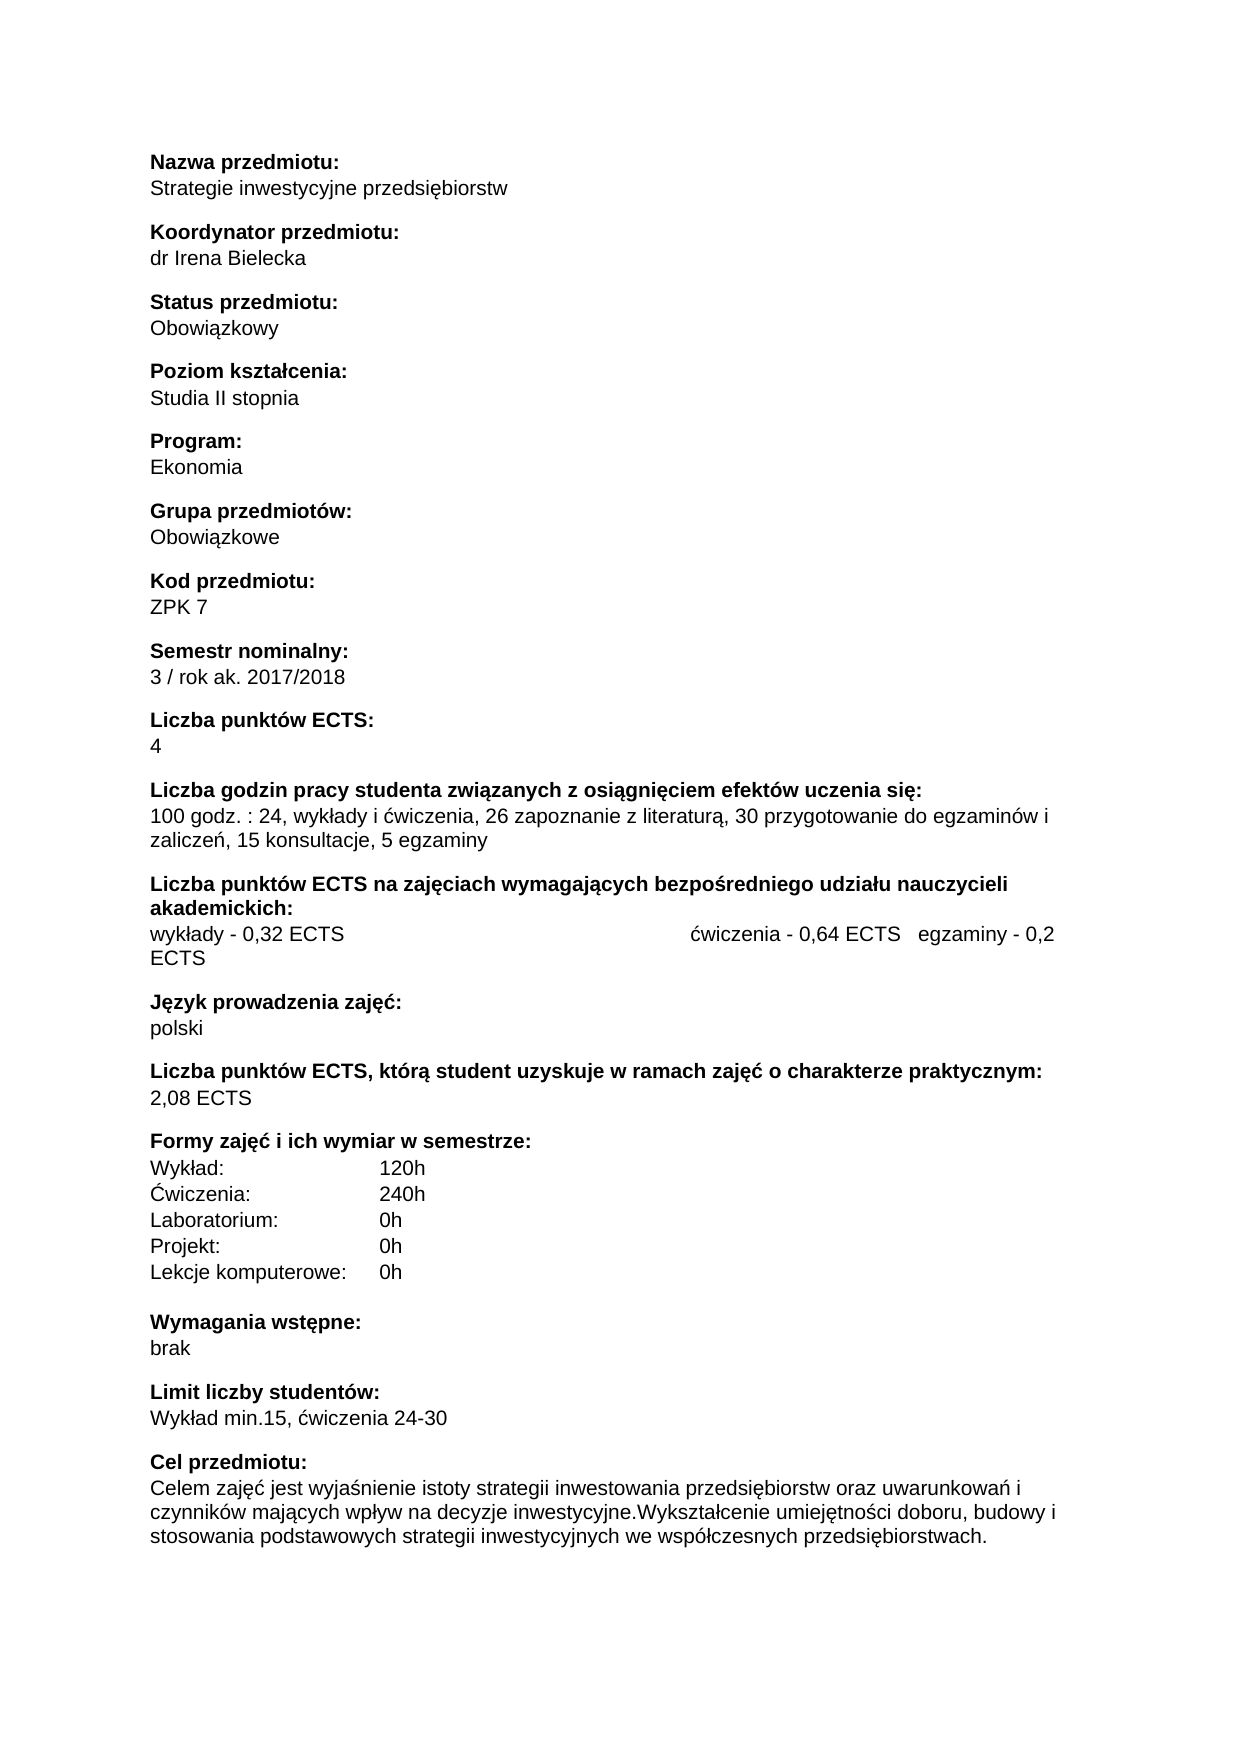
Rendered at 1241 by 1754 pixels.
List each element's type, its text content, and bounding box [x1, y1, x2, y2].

text Status przedmiotu: [150, 289, 1090, 313]
text Liczba punktów ECTS, którą student uzyskuje w ramach zajęć o charakterze praktycznym: [150, 1059, 1090, 1083]
text Wymagania wstępne: [150, 1310, 1090, 1334]
text 2,08 ECTS [150, 1085, 1090, 1109]
text Formy zajęć i ich wymiar w semestrze: [150, 1129, 1090, 1153]
text Studia II stopnia [150, 385, 1090, 409]
text Liczba punktów ECTS na zajęciach wymagających bezpośredniego udziału nauczycieli akademickich: [150, 872, 1090, 920]
text Obowiązkowy [150, 316, 1090, 339]
table_header 120h [369, 1156, 597, 1180]
text ZPK 7 [150, 595, 1090, 619]
text Poziom kształcenia: [150, 359, 1090, 383]
text Nazwa przedmiotu: [150, 150, 1090, 174]
text Ekonomia [150, 455, 1090, 479]
text polski [150, 1016, 1090, 1039]
table_cell Ćwiczenia: [140, 1182, 367, 1206]
text 3 / rok ak. 2017/2018 [150, 664, 1090, 688]
text Celem zajęć jest wyjaśnienie istoty strategii inwestowania przedsiębiorstw oraz uwarunkowań i czynników mających wpływ na decyzje inwestycyjne.Wykształcenie umiejętności doboru, budowy i stosowania podstawowych strategii inwestycyjnych we współczesnych przedsiębiorstwach. [150, 1476, 1090, 1547]
text Strategie inwestycyjne przedsiębiorstw [150, 176, 1090, 200]
text Język prowadzenia zajęć: [150, 989, 1090, 1013]
table_cell 240h [369, 1180, 597, 1206]
text Program: [150, 429, 1090, 453]
text Kod przedmiotu: [150, 569, 1090, 593]
table_cell Lekcje komputerowe: [140, 1260, 367, 1284]
table_cell 0h [369, 1258, 597, 1284]
text Koordynator przedmiotu: [150, 220, 1090, 244]
text Limit liczby studentów: [150, 1380, 1090, 1404]
text Liczba punktów ECTS: [150, 708, 1090, 732]
text Obowiązkowe [150, 525, 1090, 549]
table_cell Projekt: [140, 1234, 367, 1258]
table_cell 0h [369, 1232, 597, 1258]
text Liczba godzin pracy studenta związanych z osiągnięciem efektów uczenia się: [150, 778, 1090, 802]
table_cell Laboratorium: [140, 1208, 367, 1232]
table_cell 0h [369, 1206, 597, 1232]
text dr Irena Bielecka [150, 246, 1090, 270]
text Semestr nominalny: [150, 638, 1090, 662]
text wykłady - 0,32 ECTS ćwiczenia - 0,64 ECTS egzaminy - 0,2 ECTS [150, 922, 1090, 970]
text Wykład min.15, ćwiczenia 24-30 [150, 1406, 1090, 1430]
table_header Wykład: [140, 1156, 367, 1180]
text Grupa przedmiotów: [150, 499, 1090, 523]
text Cel przedmiotu: [150, 1449, 1090, 1473]
text brak [150, 1336, 1090, 1360]
text 4 [150, 734, 1090, 758]
text 100 godz. : 24, wykłady i ćwiczenia, 26 zapoznanie z literaturą, 30 przygotowanie do egzaminów i zaliczeń, 15 konsultacje, 5 egzaminy [150, 804, 1090, 852]
